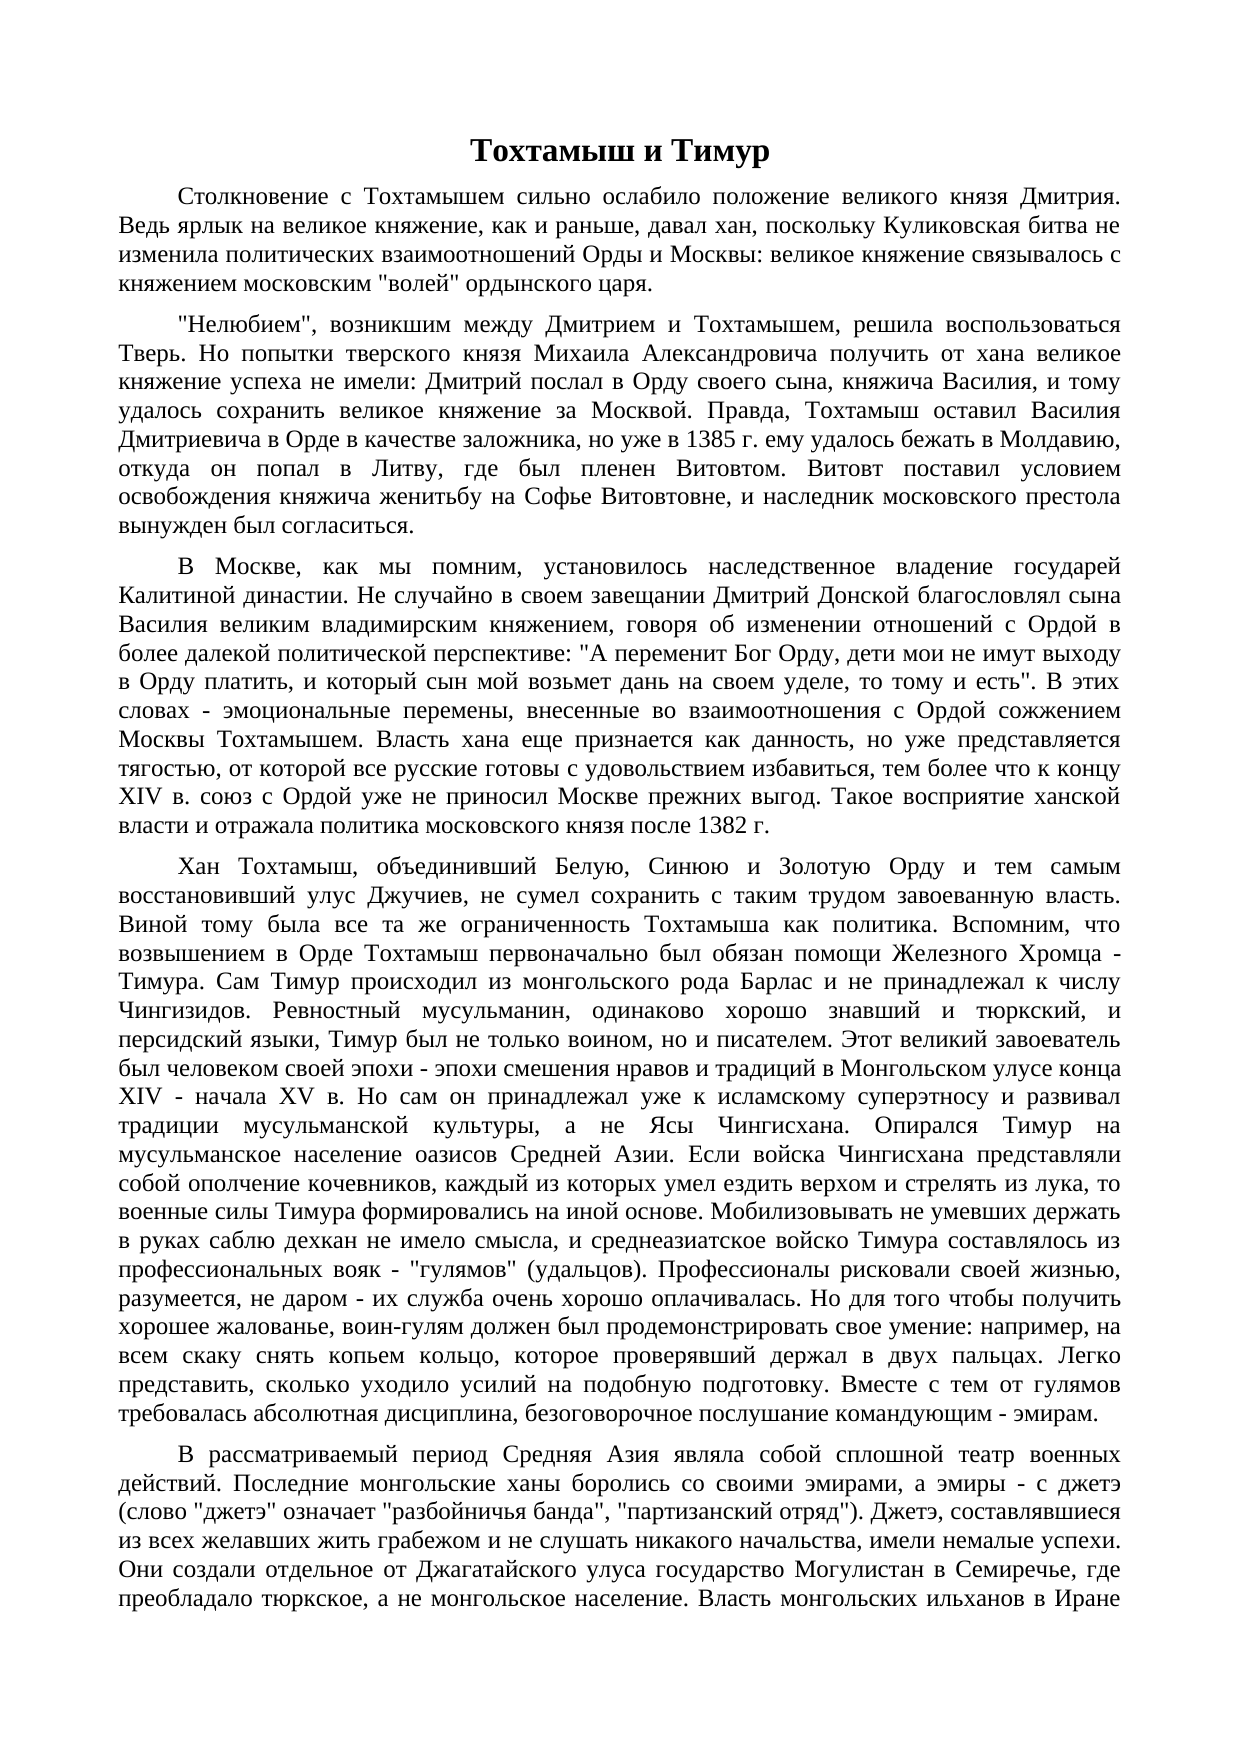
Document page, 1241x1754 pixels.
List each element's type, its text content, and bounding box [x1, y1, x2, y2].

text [118, 1439, 1122, 1611]
text Столкновение с Тохтамышем сильно ослабило положение великого князя Дмитрия. Ведь ярлык на великое княжение, как и раньше, давал хан, поскольку Куликовская битва не изменила политических взаимоотношений Орды и Москвы: великое княжение связывалось с княжением московским "волей" ордынского царя. [118, 181, 1122, 296]
text Тохтамыш и Тимур [118, 131, 1122, 169]
text "Нелюбием", возникшим между Дмитрием и Тохтамышем, решила воспользоваться Тверь. Но попытки тверского князя Михаила Александровича получить от хана великое княжение успеха не имели: Дмитрий послал в Орду своего сына, княжича Василия, и тому удалось сохранить великое княжение за Москвой. Правда, Тохтамыш оставил Василия Дмитриевича в Орде в качестве заложника, но уже в 1385 г. ему удалось бежать в Молдавию, откуда он попал в Литву, где был пленен Витовтом. Витовт поставил условием освобождения княжича женитьбу на Софье Витовтовне, и наследник московского престола вынужден был согласиться. [118, 309, 1122, 539]
text Хан Тохтамыш, объединивший Белую, Синюю и Золотую Орду и тем самым восстановивший улус Джучиев, не сумел сохранить с таким трудом завоеванную власть. Виной тому была все та же ограниченность Тохтамыша как политика. Вспомним, что возвышением в Орде Тохтамыш первоначально был обязан помощи Железного Хромца - Тимура. Сам Тимур происходил из монгольского рода Барлас и не принадлежал к числу Чингизидов. Ревностный мусульманин, одинаково хорошо знавший и тюркский, и персидский языки, Тимур был не только воином, но и писателем. Этот великий завоеватель был человеком своей эпохи - эпохи смешения нравов и традиций в Монгольском улусе конца XIV - начала XV в. Но сам он принадлежал уже к исламскому суперэтносу и развивал традиции мусульманской культуры, а не Ясы Чингисхана. Опирался Тимур на мусульманское население оазисов Средней Азии. Если войска Чингисхана представляли собой ополчение кочевников, каждый из которых умел ездить верхом и стрелять из лука, то военные силы Тимура формировались на иной основе. Мобилизовывать не умевших держать в руках саблю дехкан не имело смысла, и среднеазиатское войско Тимура составлялось из профессиональных вояк - "гулямов" (удальцов). Профессионалы рисковали своей жизнью, разумеется, не даром - их служба очень хорошо оплачивалась. Но для того чтобы получить хорошее жалованье, воин-гулям должен был продемонстрировать свое умение: например, на всем скаку снять копьем кольцо, которое проверявший держал в двух пальцах. Легко представить, сколько уходило усилий на подобную подготовку. Вместе с тем от гулямов требовалась абсолютная дисциплина, безоговорочное послушание командующим - эмирам. [118, 851, 1122, 1426]
text В Москве, как мы помним, установилось наследственное владение государей Калитиной династии. Не случайно в своем завещании Дмитрий Донской благословлял сына Василия великим владимирским княжением, говоря об изменении отношений с Ордой в более далекой политической перспективе: "А переменит Бог Орду, дети мои не имут выходу в Орду платить, и который сын мой возьмет дань на своем уделе, то тому и есть". В этих словах - эмоциональные перемены, внесенные во взаимоотношения с Ордой сожжением Москвы Тохтамышем. Власть хана еще признается как данность, но уже представляется тягостью, от которой все русские готовы с удовольствием избавиться, тем более что к концу XIV в. союз с Ордой уже не приносил Москве прежних выгод. Такое восприятие ханской власти и отражала политика московского князя после 1382 г. [118, 551, 1122, 839]
